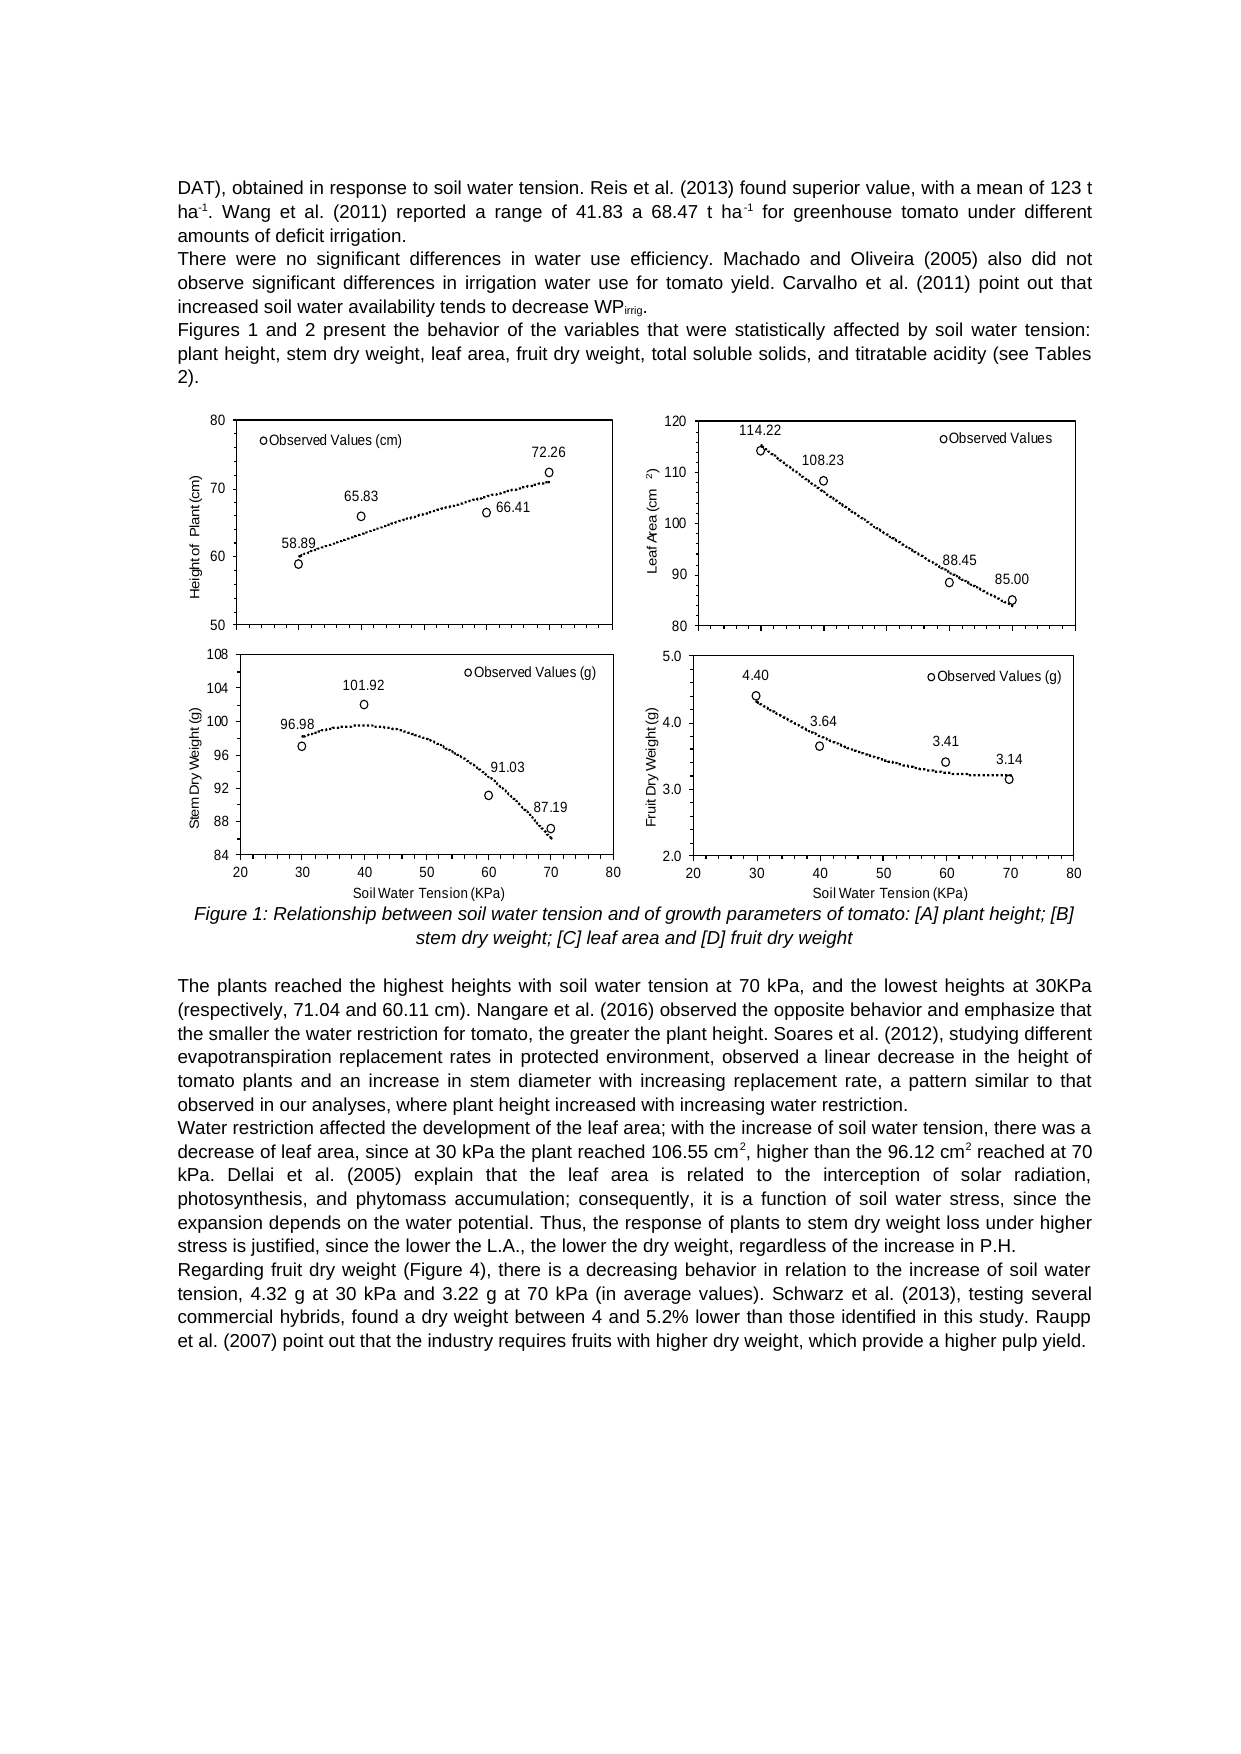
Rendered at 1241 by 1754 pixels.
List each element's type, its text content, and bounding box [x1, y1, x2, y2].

text Regarding fruit dry weight (Figure 4), there is a decreasing behavior in relation to the increase of soil water tension, 4.32 g at 30 kPa and 3.22 g at 70 kPa (in average values). Schwarz et al. (2013), testing several commercial hybrids, found a dry weight between 4 and 5.2% lower than those identified in this study. Raupp et al. (2007) point out that the industry requires fruits with higher dry weight, which provide a higher pulp yield. [177, 1259, 1092, 1351]
table_cell Figure 1: Relationship between soil water tension and of growth parameters of tomato: [A] plant height; [B] stem dry weight; [C] leaf area and [D] fruit dry weight [177, 903, 1092, 975]
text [177, 177, 1092, 246]
table_cell [177, 647, 631, 903]
table_header [177, 414, 631, 647]
table_cell [631, 647, 1092, 903]
text Water restriction affected the development of the leaf area; with the increase of soil water tension, there was a decrease of leaf area, since at 30 kPa the plant reached 106.55 cm2, higher than the 96.12 cm2 reached at 70 kPa. Dellai et al. (2005) explain that the leaf area is related to the interception of solar radiation, photosynthesis, and phytomass accumulation; consequently, it is a function of soil water stress, since the expansion depends on the water potential. Thus, the response of plants to stem dry weight loss under higher stress is justified, since the lower the L.A., the lower the dry weight, regardless of the increase in P.H. [177, 1117, 1092, 1257]
text Figures 1 and 2 present the behavior of the variables that were statistically affected by soil water tension: plant height, stem dry weight, leaf area, fruit dry weight, total soluble solids, and titratable acidity (see Tables 2). [177, 319, 1092, 388]
text There were no significant differences in water use efficiency. Machado and Oliveira (2005) also did not observe significant differences in irrigation water use for tomato yield. Carvalho et al. (2011) point out that increased soil water availability tends to decrease WPirrig. [177, 248, 1092, 317]
text The plants reached the highest heights with soil water tension at 70 kPa, and the lowest heights at 30KPa (respectively, 71.04 and 60.11 cm). Nangare et al. (2016) observed the opposite behavior and emphasize that the smaller the water restriction for tomato, the greater the plant height. Soares et al. (2012), studying different evapotranspiration replacement rates in protected environment, observed a linear decrease in the height of tomato plants and an increase in stem diameter with increasing replacement rate, a pattern similar to that observed in our analyses, where plant height increased with increasing water restriction. [177, 975, 1092, 1115]
table_header [631, 414, 1092, 647]
